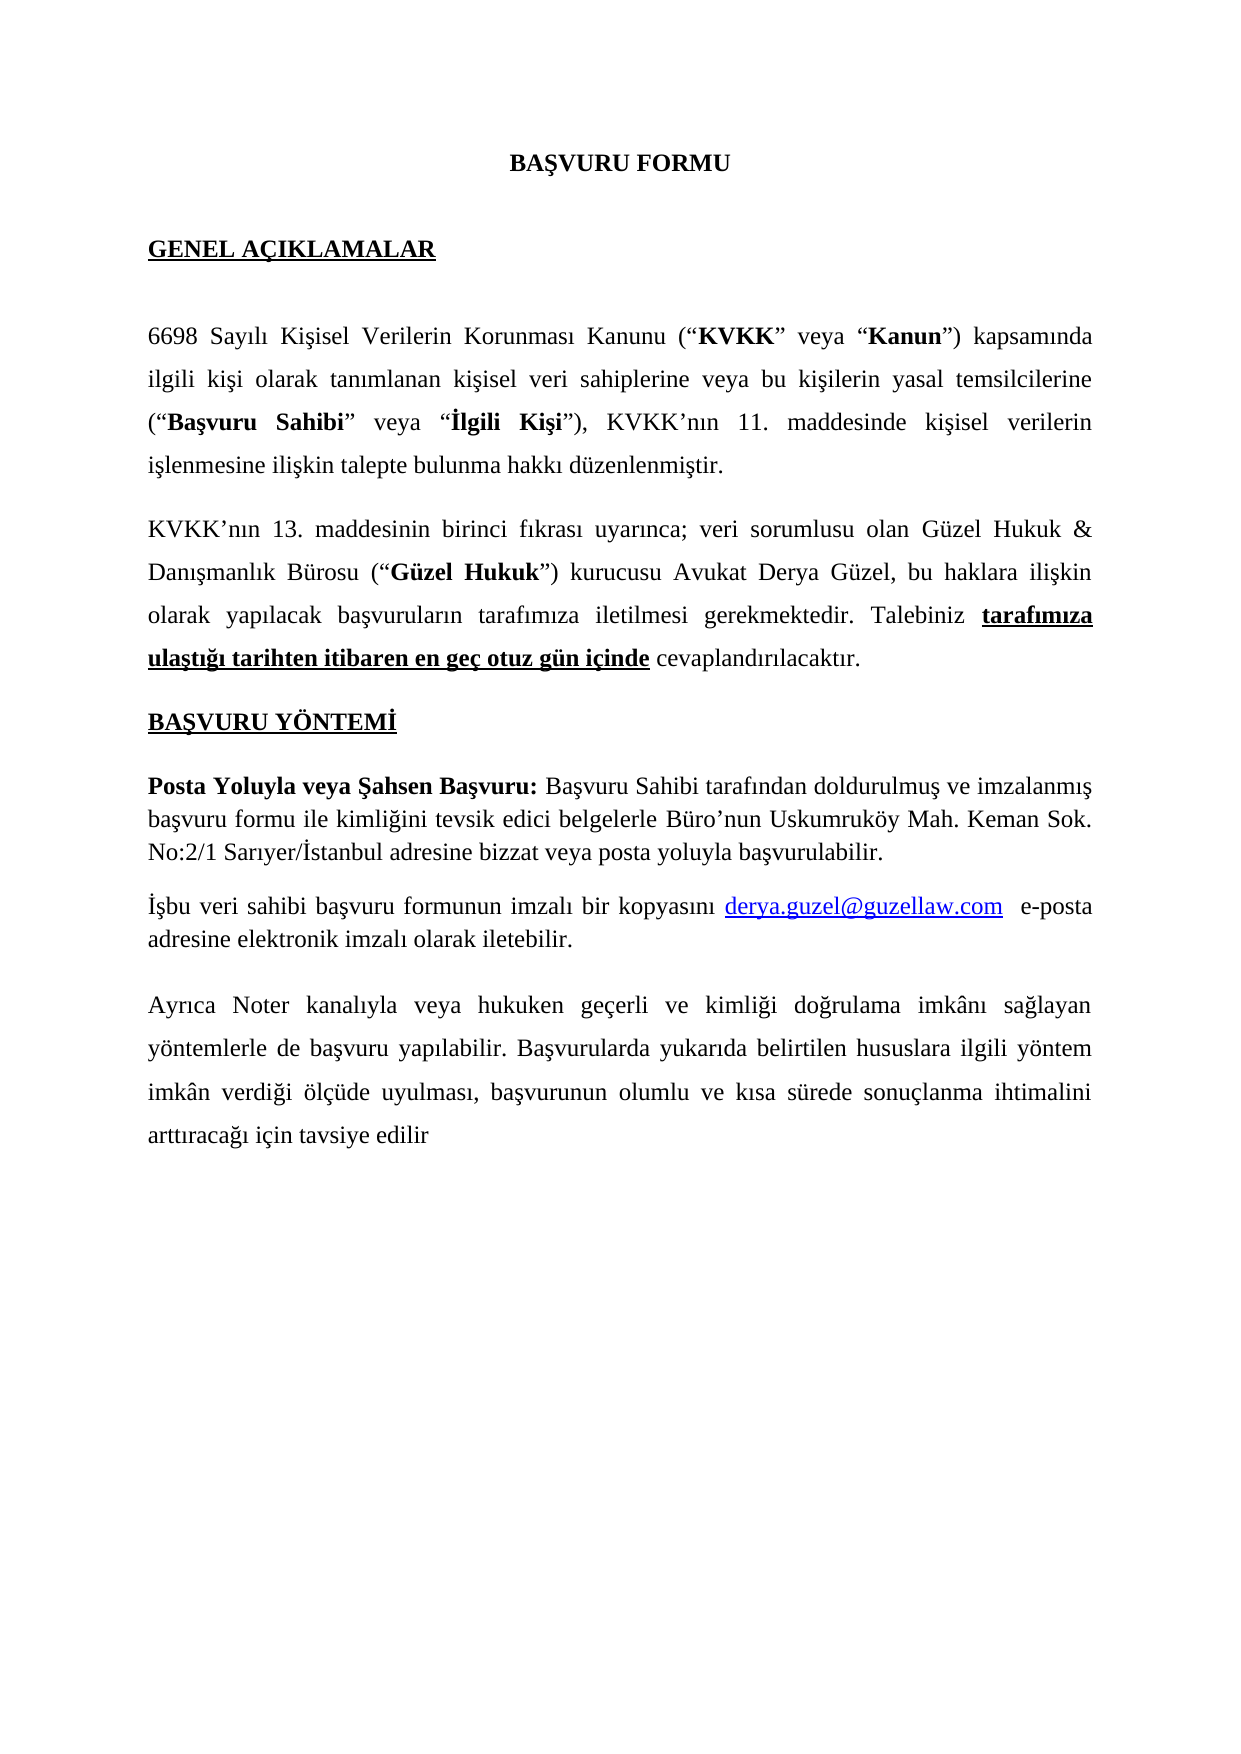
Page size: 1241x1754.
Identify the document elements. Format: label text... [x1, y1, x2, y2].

text GENEL AÇIKLAMALAR [148, 234, 1093, 263]
text 6698 Sayılı Kişisel Verilerin Korunması Kanunu (“KVKK” veya “Kanun”) kapsamında ilgili kişi olarak tanımlanan kişisel veri sahiplerine veya bu kişilerin yasal temsilcilerine (“Başvuru Sahibi” veya “İlgili Kişi”), KVKK’nın 11. maddesinde kişisel verilerin işlenmesine ilişkin talepte bulunma hakkı düzenlenmiştir. [148, 321, 1093, 479]
text Posta Yoluyla veya Şahsen Başvuru: Başvuru Sahibi tarafından doldurulmuş ve imzalanmış başvuru formu ile kimliğini tevsik edici belgelerle Büro’nun Uskumruköy Mah. Keman Sok. No:2/1 Sarıyer/İstanbul adresine bizzat veya posta yoluyla başvurulabilir. [148, 771, 1093, 866]
text Ayrıca Noter kanalıyla veya hukuken geçerli ve kimliği doğrulama imkânı sağlayan yöntemlerle de başvuru yapılabilir. Başvurularda yukarıda belirtilen hususlara ilgili yöntem imkân verdiği ölçüde uyulması, başvurunun olumlu ve kısa sürede sonuçlanma ihtimalini arttıracağı için tavsiye edilir [148, 990, 1093, 1148]
text İşbu veri sahibi başvuru formunun imzalı bir kopyasını derya.guzel@guzellaw.com e-posta adresine elektronik imzalı olarak iletebilir. [148, 891, 1093, 953]
text BAŞVURU FORMU [148, 148, 1093, 176]
text BAŞVURU YÖNTEMİ [148, 707, 1093, 736]
text KVKK’nın 13. maddesinin birinci fıkrası uyarınca; veri sorumlusu olan Güzel Hukuk & Danışmanlık Bürosu (“Güzel Hukuk”) kurucusu Avukat Derya Güzel, bu haklara ilişkin olarak yapılacak başvuruların tarafımıza iletilmesi gerekmektedir. Talebiniz tarafımıza ulaştığı tarihten itibaren en geç otuz gün içinde cevaplandırılacaktır. [148, 514, 1093, 672]
